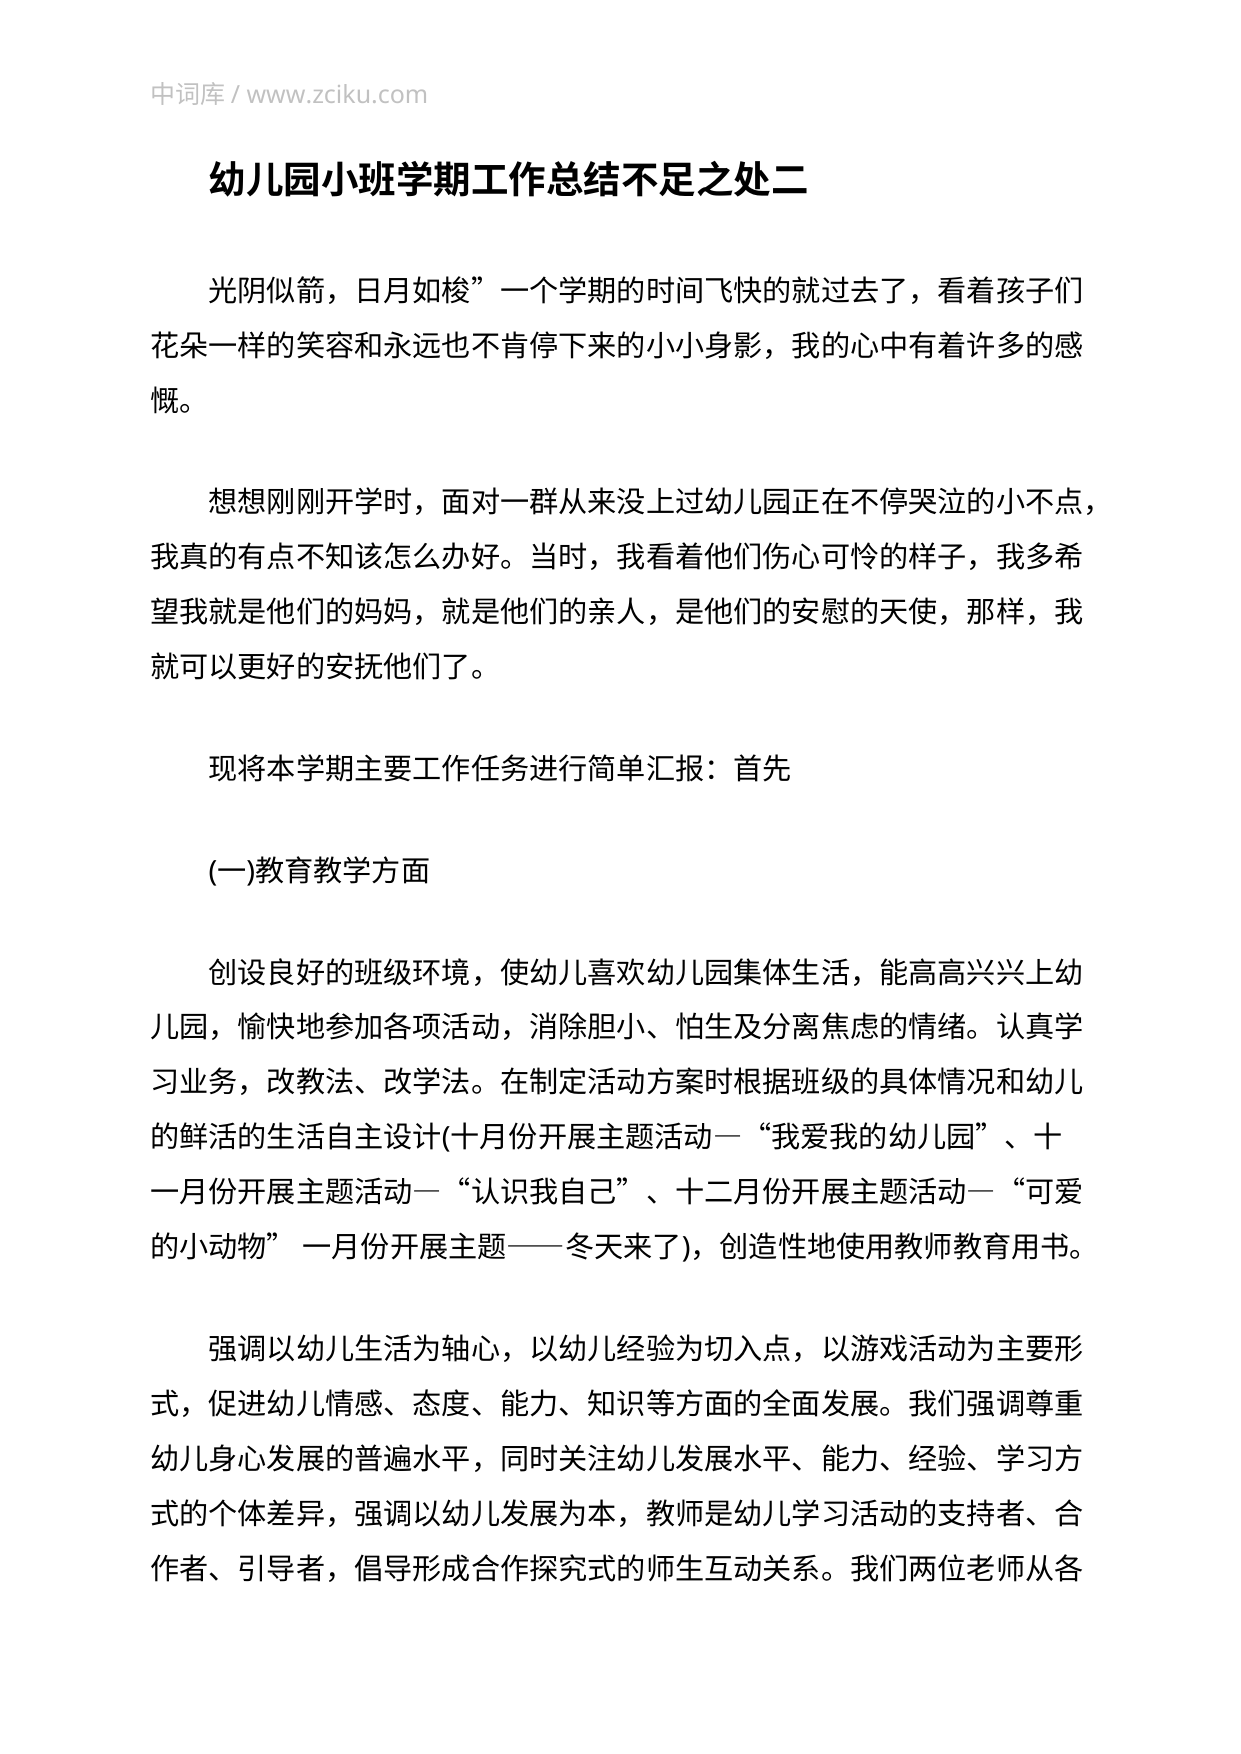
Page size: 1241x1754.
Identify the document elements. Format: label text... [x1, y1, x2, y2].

text 创设良好的班级环境，使幼儿喜欢幼儿园集体生活，能高高兴兴上幼儿园，愉快地参加各项活动，消除胆小、怕生及分离焦虑的情绪。认真学习业务，改教法、改学法。在制定活动方案时根据班级的具体情况和幼儿的鲜活的生活自主设计(十月份开展主题活动—“我爱我的幼儿园”、十一月份开展主题活动—“认识我自己”、十二月份开展主题活动—“可爱的小动物” 一月份开展主题——冬天来了)，创造性地使用教师教育用书。 [150, 949, 1090, 1266]
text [150, 1326, 1090, 1588]
text (一)教育教学方面 [150, 847, 1090, 889]
text 现将本学期主要工作任务进行简单汇报：首先 [150, 745, 1090, 788]
text 想想刚刚开学时，面对一群从来没上过幼儿园正在不停哭泣的小不点，我真的有点不知该怎么办好。当时，我看着他们伤心可怜的样子，我多希望我就是他们的妈妈，就是他们的亲人，是他们的安慰的天使，那样，我就可以更好的安抚他们了。 [150, 479, 1090, 686]
text 幼儿园小班学期工作总结不足之处二 [150, 150, 1090, 204]
text 光阴似箭，日月如梭”一个学期的时间飞快的就过去了，看着孩子们花朵一样的笑容和永远也不肯停下来的小小身影，我的心中有着许多的感慨。 [150, 267, 1090, 419]
